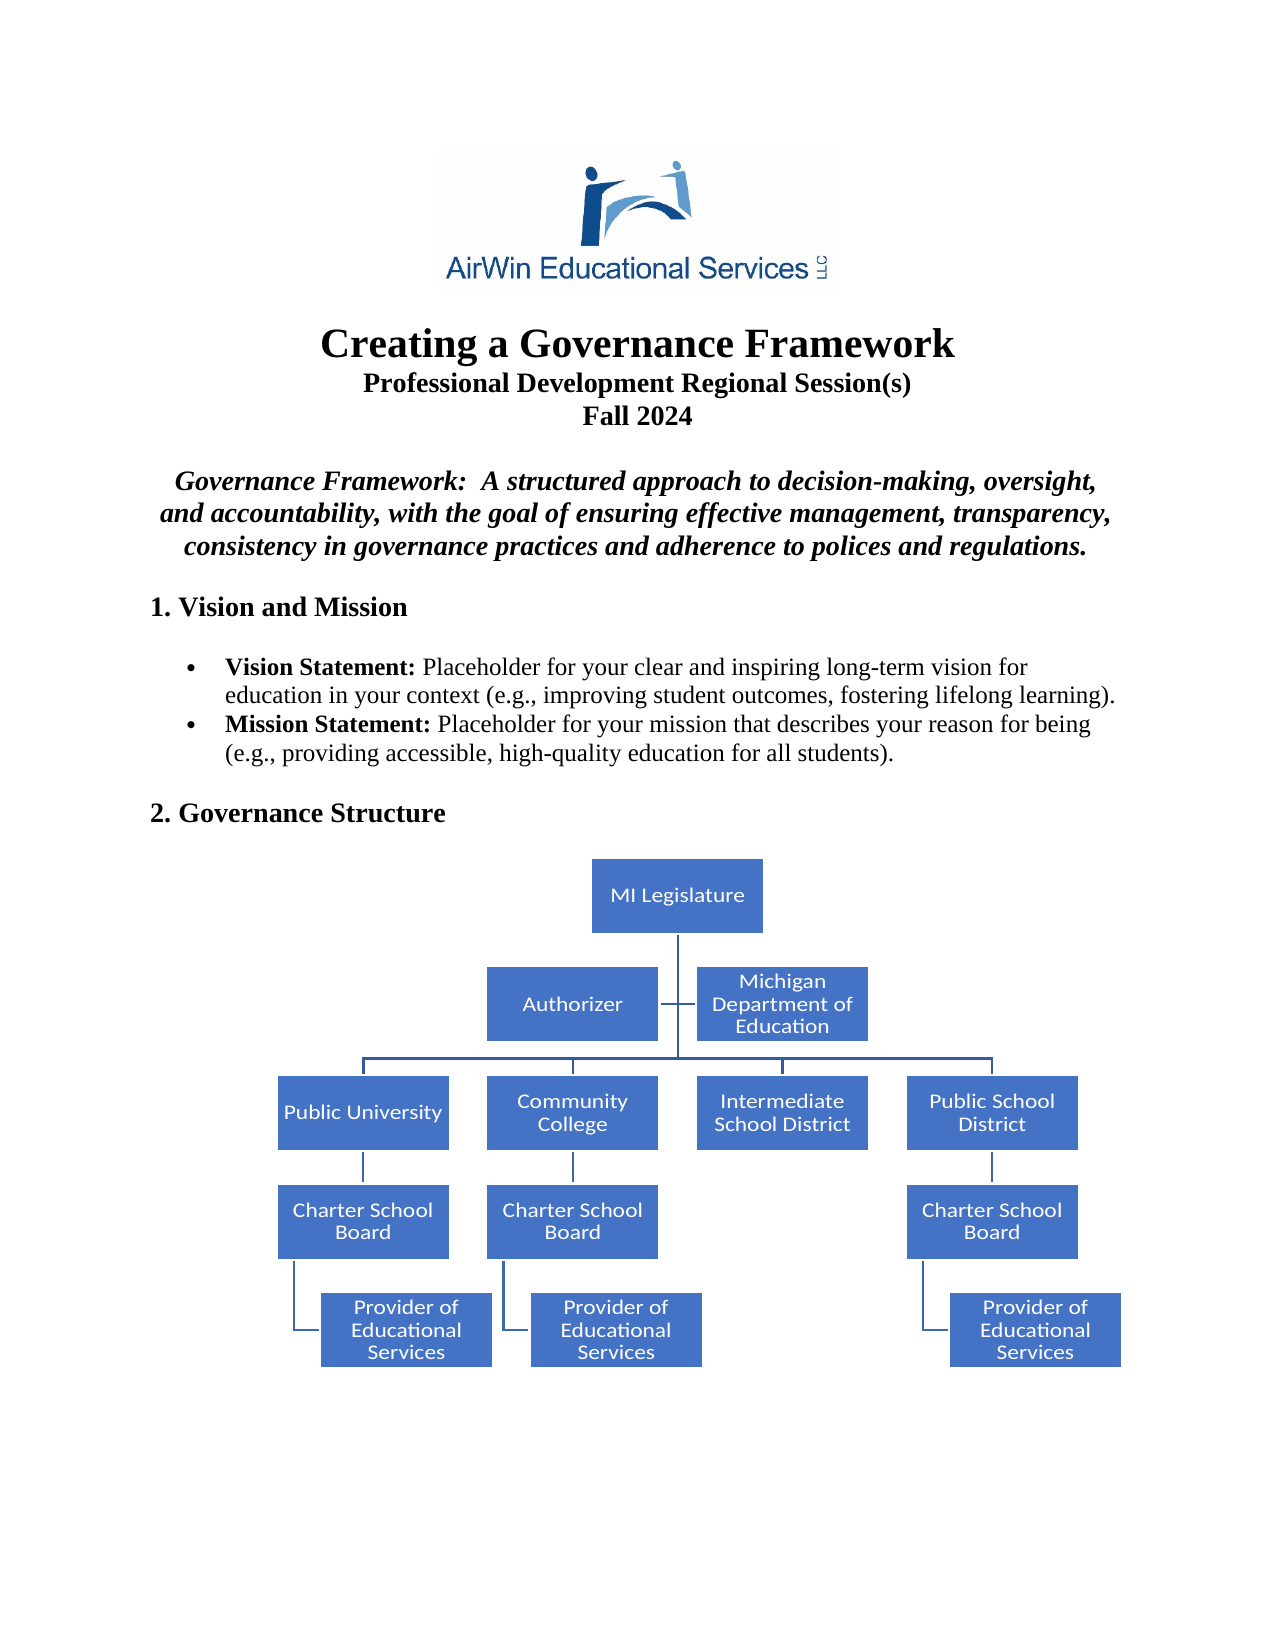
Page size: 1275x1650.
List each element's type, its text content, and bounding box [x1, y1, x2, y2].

picture [436, 150, 839, 290]
text Creating a Governance Framework [150, 319, 1125, 367]
text 2. Governance Structure [150, 796, 1125, 828]
text Professional Development Regional Session(s) [150, 367, 1125, 399]
text 1. Vision and Mission [150, 590, 1125, 622]
list Mission Statement: Placeholder for your mission that describes your reason for being (e.g., providing accessible, high-quality education for all students). [187, 709, 1125, 767]
text Governance Framework: A structured approach to decision-making, oversight, and accountability, with the goal of ensuring effective management, transparency, consistency in governance practices and adherence to polices and regulations. [150, 464, 1125, 561]
text Fall 2024 [150, 399, 1125, 431]
list Vision Statement: Placeholder for your clear and inspiring long-term vision for education in your context (e.g., improving student outcomes, fostering lifelong learning). [187, 652, 1125, 709]
